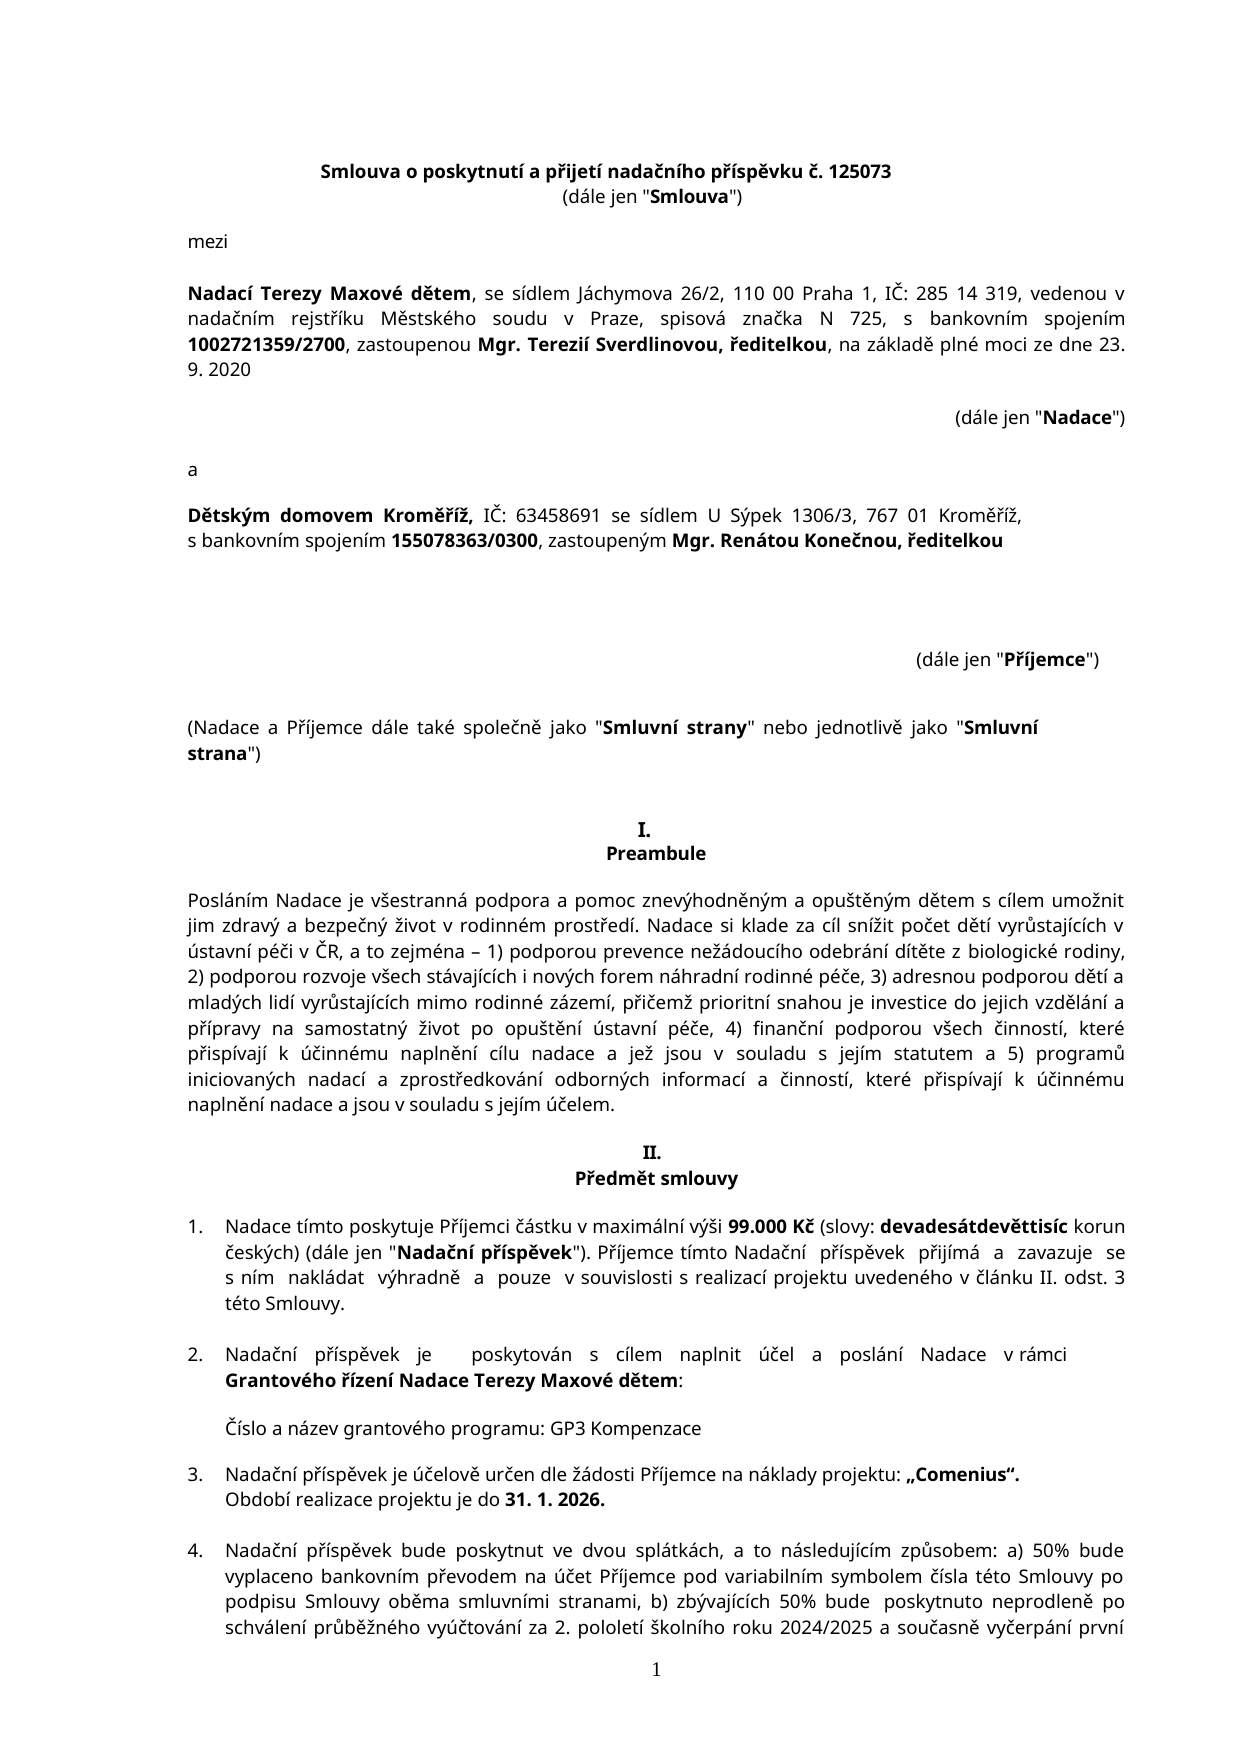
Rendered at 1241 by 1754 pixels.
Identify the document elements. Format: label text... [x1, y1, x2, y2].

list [187, 1537, 1125, 1639]
text Číslo a název grantového programu: GP3 Kompenzace [225, 1415, 1136, 1441]
text Nadací Terezy Maxové dětem, se sídlem Jáchymova 26/2, 110 00 Praha 1, IČ: 285 14 319, vedenou v nadačním rejstříku Městského soudu v Praze, spisová značka N 725, s bankovním spojením 1002721359/2700, zastoupenou Mgr. Terezií Sverdlinovou, ředitelkou, na základě plné moci ze dne 23. 9. 2020 [187, 280, 1126, 382]
list Nadační příspěvek je poskytován s cílem naplnit účel a poslání Nadace v rámci [187, 1341, 1136, 1367]
subtitle II. [643, 1140, 1136, 1165]
text Dětským domovem Kroměříž, IČ: 63458691 se sídlem U Sýpek 1306/3, 767 01 Kroměříž, [187, 504, 1136, 527]
subtitle Preambule [191, 842, 1121, 864]
list Nadace tímto poskytuje Příjemci částku v maximální výši 99.000 Kč (slovy: devadesátdevěttisíc korun českých) (dále jen "Nadační příspěvek"). Příjemce tímto Nadační příspěvek přijímá a zavazuje se s ním nakládat výhradně a pouze v souvislosti s realizací projektu uvedeného v článku II. odst. 3 této Smlouvy. [187, 1214, 1126, 1316]
subtitle Smlouva o poskytnutí a přijetí nadačního příspěvku č. 125073 [320, 161, 1136, 183]
title I. [638, 817, 1136, 842]
text (dále jen "Příjemce") (Nadace a Příjemce dále také společně jako "Smluvní strany" nebo jednotlivě jako "Smluvní [187, 604, 1136, 740]
text s bankovním spojením 155078363/0300, zastoupeným Mgr. Renátou Konečnou, ředitelkou [187, 527, 1136, 552]
text mezi [187, 229, 236, 254]
subtitle Předmět smlouvy [191, 1165, 1122, 1191]
subtitle Grantového řízení Nadace Terezy Maxové dětem: [225, 1367, 1136, 1392]
text a [187, 456, 1136, 481]
text Období realizace projektu je do 31. 1. 2026. [225, 1486, 1136, 1512]
text strana") [187, 740, 1136, 766]
text Posláním Nadace je všestranná podpora a pomoc znevýhodněným a opuštěným dětem s cílem umožnit jim zdravý a bezpečný život v rodinném prostředí. Nadace si klade za cíl snížit počet dětí vyrůstajících v ústavní péči v ČR, a to zejména – 1) podporou prevence nežádoucího odebrání dítěte z biologické rodiny, 2) podporou rozvoje všech stávajících i nových forem náhradní rodinné péče, 3) adresnou podporou dětí a mladých lidí vyrůstajících mimo rodinné zázemí, přičemž prioritní snahou je investice do jejich vzdělání a přípravy na samostatný život po opuštění ústavní péče, 4) finanční podporou všech činností, které přispívají k účinnému naplnění cílu nadace a jež jsou v souladu s jejím statutem a 5) programů iniciovaných nadací a zprostředkování odborných informací a činností, které přispívají k účinnému naplnění nadace a jsou v souladu s jejím účelem. [187, 887, 1126, 1117]
text (dále jen "Smlouva") [562, 183, 1136, 209]
text (dále jen "Nadace") [171, 405, 1125, 430]
list Nadační příspěvek je účelově určen dle žádosti Příjemce na náklady projektu: „Comenius“. [187, 1463, 1136, 1486]
